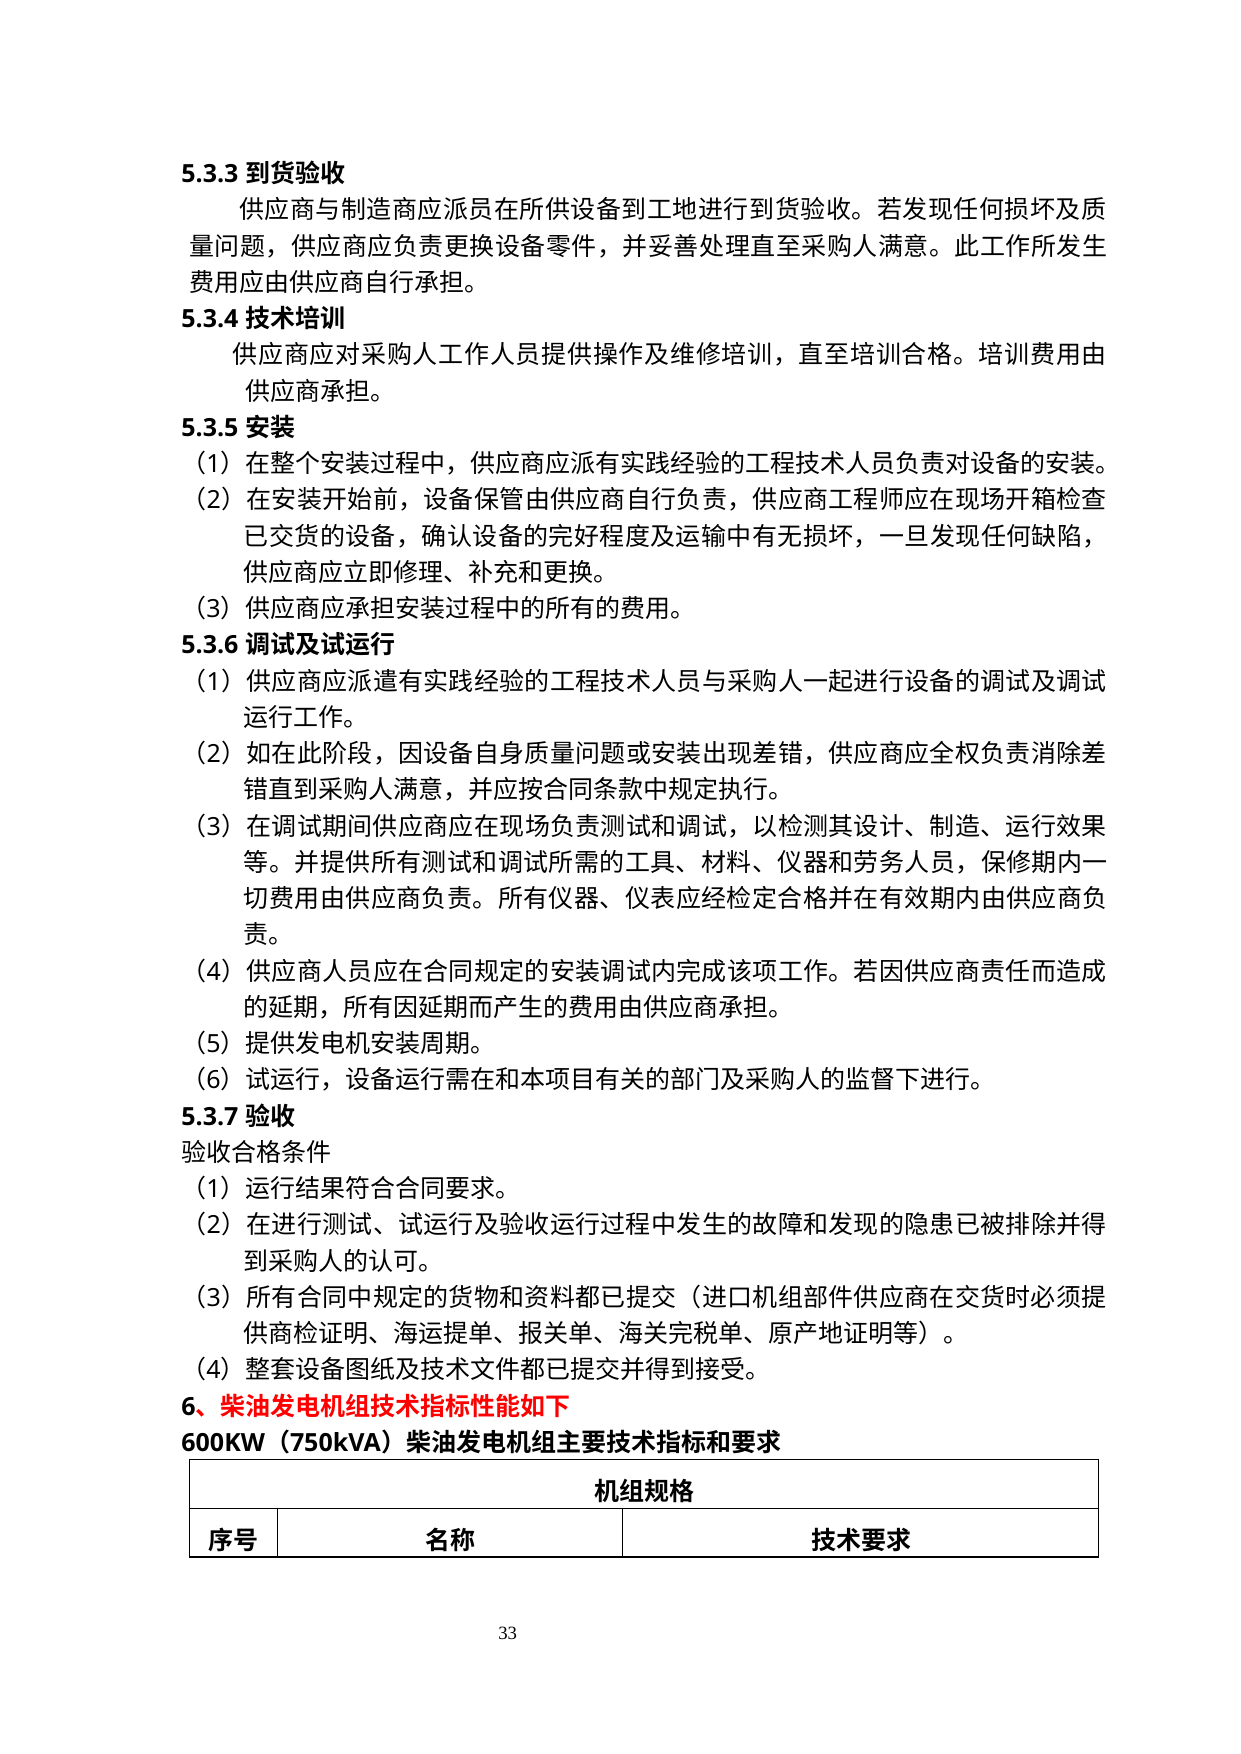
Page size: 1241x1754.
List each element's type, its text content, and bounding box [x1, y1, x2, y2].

text （1）运行结果符合合同要求。 [181, 1168, 1108, 1205]
table_header 机组规格 [190, 1460, 1098, 1507]
text （2）在安装开始前，设备保管由供应商自行负责，供应商工程师应在现场开箱检查已交货的设备，确认设备的完好程度及运输中有无损坏，一旦发现任何缺陷，供应商应立即修理、补充和更换。 [181, 480, 1108, 588]
table_cell 技术要求 [623, 1509, 1098, 1556]
text 5.3.6 调试及试运行 [181, 625, 1108, 661]
text 5.3.7 验收 [181, 1096, 1108, 1132]
text （2）在进行测试、试运行及验收运行过程中发生的故障和发现的隐患已被排除并得到采购人的认可。 [181, 1205, 1108, 1277]
table_cell 序号 [190, 1509, 277, 1556]
text 供应商与制造商应派员在所供设备到工地进行到货验收。若发现任何损坏及质量问题，供应商应负责更换设备零件，并妥善处理直至采购人满意。此工作所发生费用应由供应商自行承担。 [189, 190, 1108, 298]
text （3）所有合同中规定的货物和资料都已提交（进口机组部件供应商在交货时必须提供商检证明、海运提单、报关单、海关完税单、原产地证明等）。 [181, 1277, 1108, 1350]
text （3）在调试期间供应商应在现场负责测试和调试，以检测其设计、制造、运行效果等。并提供所有测试和调试所需的工具、材料、仪器和劳务人员，保修期内一切费用由供应商负责。所有仪器、仪表应经检定合格并在有效期内由供应商负责。 [181, 806, 1108, 951]
text 5.3.4 技术培训 [181, 298, 1108, 335]
text 供应商应对采购人工作人员提供操作及维修培训，直至培训合格。培训费用由供应商承担。 [233, 335, 1108, 407]
text （6）试运行，设备运行需在和本项目有关的部门及采购人的监督下进行。 [181, 1060, 1108, 1096]
text （4）供应商人员应在合同规定的安装调试内完成该项工作。若因供应商责任而造成的延期，所有因延期而产生的费用由供应商承担。 [181, 951, 1108, 1023]
text 验收合格条件 [181, 1132, 1108, 1168]
text （2）如在此阶段，因设备自身质量问题或安装出现差错，供应商应全权负责消除差错直到采购人满意，并应按合同条款中规定执行。 [181, 733, 1108, 806]
text 600KW（750kVA）柴油发电机组主要技术指标和要求 [181, 1422, 1108, 1458]
text （3）供应商应承担安装过程中的所有的费用。 [181, 588, 1108, 625]
text （4）整套设备图纸及技术文件都已提交并得到接受。 [181, 1350, 1108, 1386]
text （1）在整个安装过程中，供应商应派有实践经验的工程技术人员负责对设备的安装。 [181, 443, 1108, 480]
text 6、柴油发电机组技术指标性能如下 [181, 1386, 1108, 1422]
text （1）供应商应派遣有实践经验的工程技术人员与采购人一起进行设备的调试及调试运行工作。 [181, 661, 1108, 733]
table_cell 名称 [278, 1509, 622, 1556]
text 5.3.5 安装 [181, 407, 1108, 443]
text 5.3.3 到货验收 [181, 153, 1108, 190]
text （5）提供发电机安装周期。 [181, 1023, 1108, 1060]
